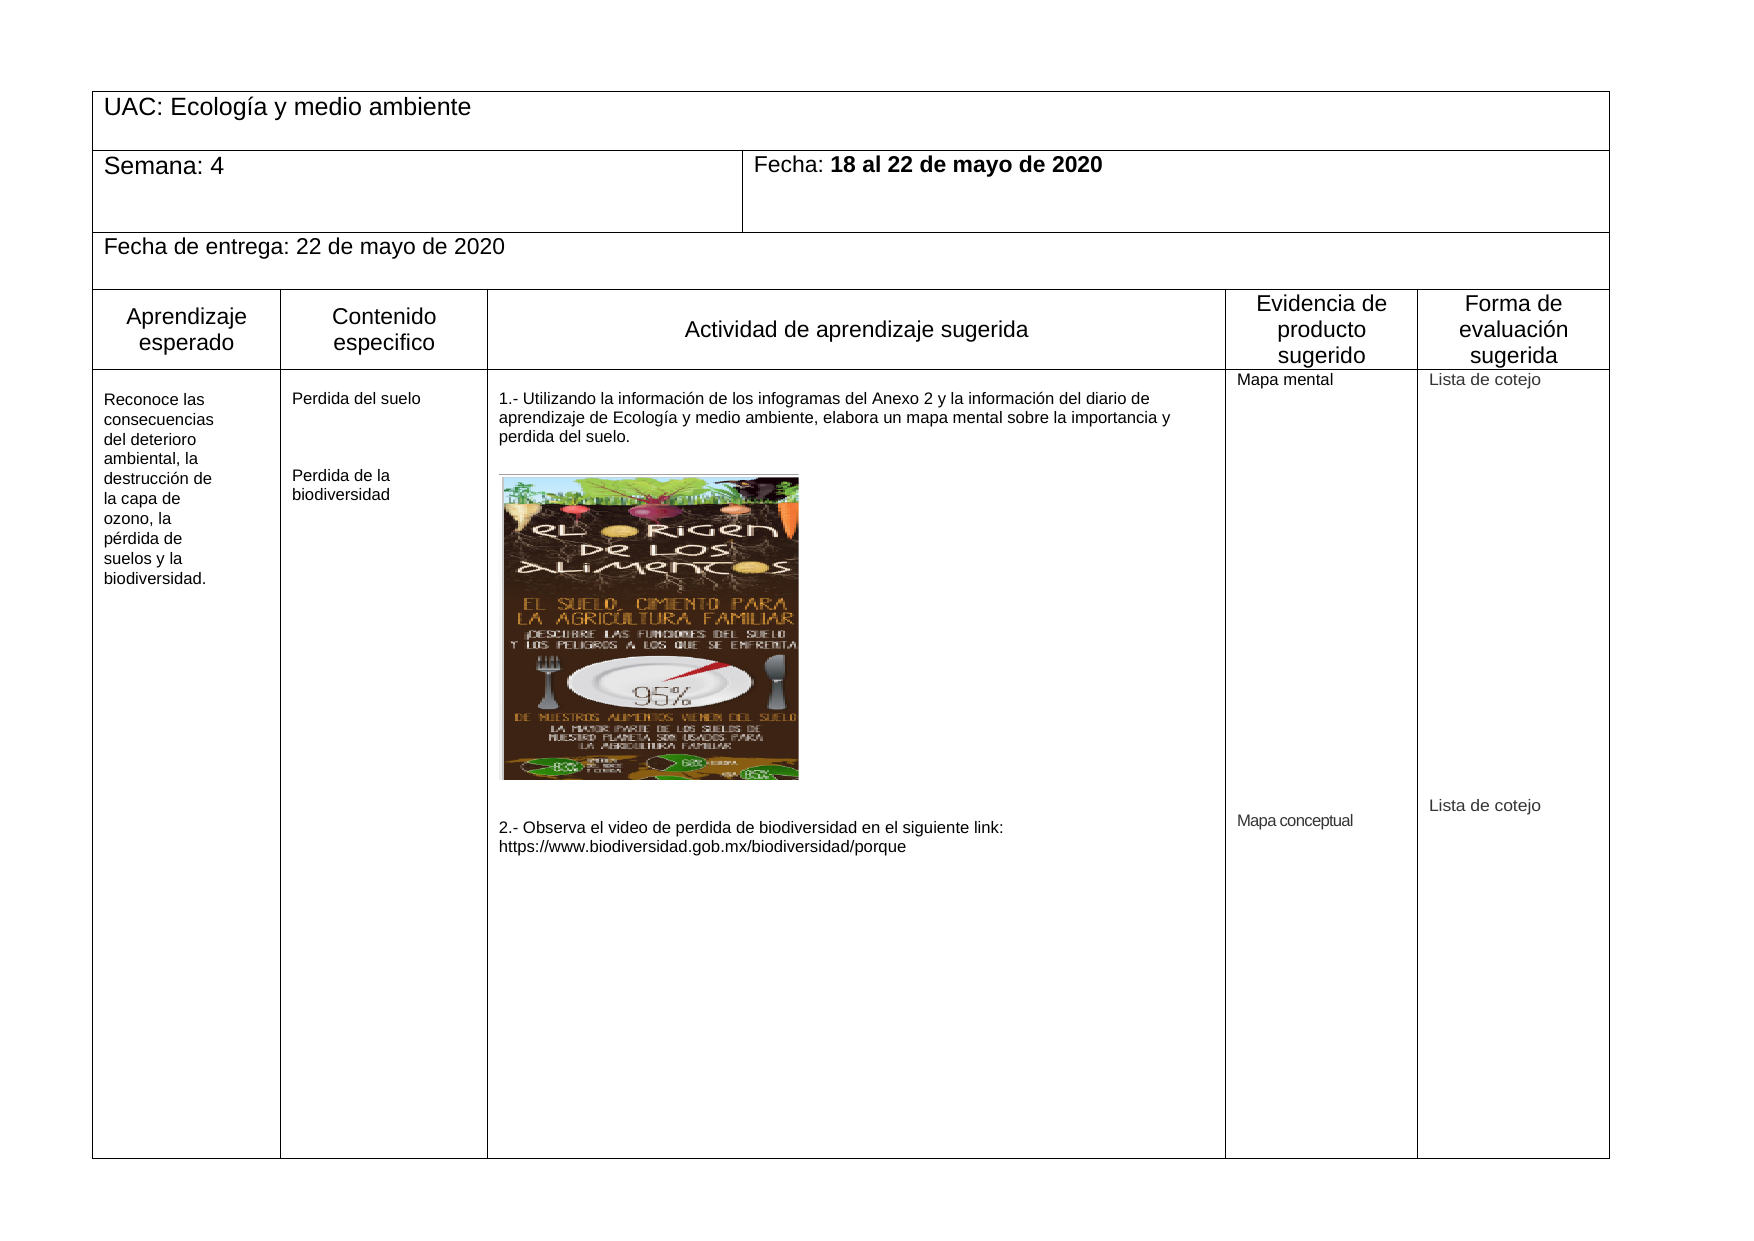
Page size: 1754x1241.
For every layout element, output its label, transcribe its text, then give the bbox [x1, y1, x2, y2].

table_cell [488, 370, 1225, 1158]
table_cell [281, 370, 487, 1158]
table_header UAC: Ecología y medio ambiente [93, 92, 1609, 150]
table_cell Fecha: 18 al 22 de mayo de 2020 [743, 151, 1609, 232]
picture [498, 474, 799, 780]
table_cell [93, 370, 280, 1158]
table_cell Forma de evaluación sugerida [1418, 290, 1609, 368]
table_cell Evidencia de producto sugerido [1226, 290, 1417, 368]
table_cell Contenido especifico [281, 290, 487, 368]
table_cell Fecha de entrega: 22 de mayo de 2020 [93, 233, 1609, 288]
table_cell Aprendizaje esperado [93, 290, 280, 368]
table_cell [1418, 370, 1609, 1158]
table_cell Semana: 4 [93, 151, 742, 232]
table_cell Actividad de aprendizaje sugerida [488, 290, 1225, 368]
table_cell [1226, 370, 1417, 1158]
